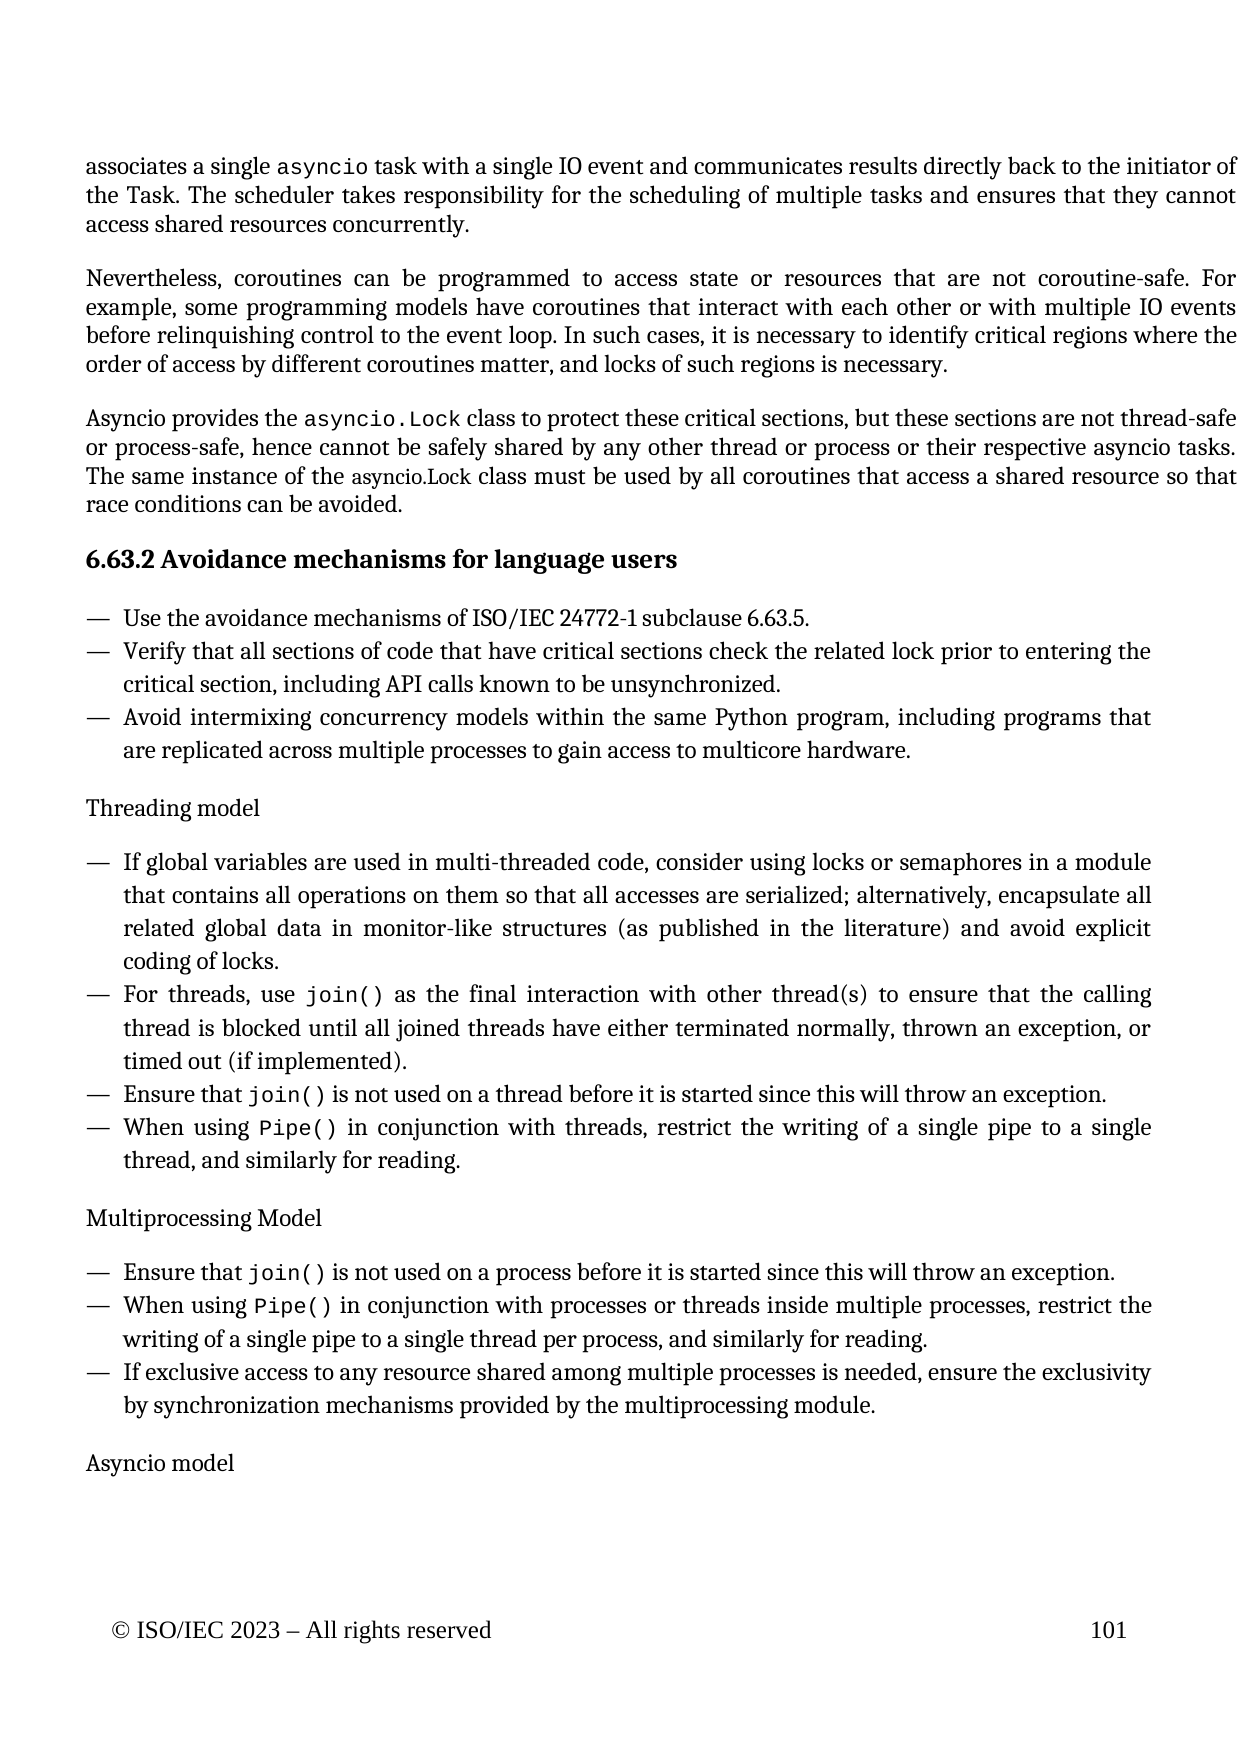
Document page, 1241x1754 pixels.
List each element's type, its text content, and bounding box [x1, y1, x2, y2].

text Asyncio provides the asyncio.Lock class to protect these critical sections, but these sections are not thread-safe or process-safe, hence cannot be safely shared by any other thread or process or their respective asyncio tasks. The same instance of the asyncio.Lock class must be used by all coroutines that access a shared resource so that race conditions can be avoided. [86, 404, 1238, 519]
subtitle 6.63.2 Avoidance mechanisms for language users [86, 544, 1238, 575]
text Use the avoidance mechanisms of ISO/IEC 24772-1 subclause 6.63.5. [86, 604, 1153, 633]
text Threading model [86, 794, 1238, 823]
text If exclusive access to any resource shared among multiple processes is needed, ensure the exclusivity by synchronization mechanisms provided by the multiprocessing module. [86, 1358, 1153, 1419]
text Ensure that join() is not used on a process before it is started since this will throw an exception. [86, 1258, 1153, 1287]
text Nevertheless, coroutines can be programmed to access state or resources that are not coroutine-safe. For example, some programming models have coroutines that interact with each other or with multiple IO events before relinquishing control to the event loop. In such cases, it is necessary to identify critical regions where the order of access by different coroutines matter, and locks of such regions is necessary. [86, 264, 1238, 379]
text For threads, use join() as the final interaction with other thread(s) to ensure that the calling thread is blocked until all joined threads have either terminated normally, thrown an exception, or timed out (if implemented). [86, 980, 1153, 1075]
text If global variables are used in multi-threaded code, consider using locks or semaphores in a module that contains all operations on them so that all accesses are serialized; alternatively, encapsulate all related global data in monitor-like structures (as published in the literature) and avoid explicit coding of locks. [86, 848, 1153, 976]
text Avoid intermixing concurrency models within the same Python program, including programs that are replicated across multiple processes to gain access to multicore hardware. [86, 703, 1153, 765]
text Asyncio model [86, 1449, 1238, 1477]
text When using Pipe() in conjunction with processes or threads inside multiple processes, restrict the writing of a single pipe to a single thread per process, and similarly for reading. [86, 1291, 1153, 1353]
text Multiprocessing Model [86, 1204, 1238, 1233]
text Ensure that join() is not used on a thread before it is started since this will throw an exception. [86, 1079, 1153, 1109]
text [86, 152, 1238, 239]
text When using Pipe() in conjunction with threads, restrict the writing of a single pipe to a single thread, and similarly for reading. [86, 1113, 1153, 1175]
text Verify that all sections of code that have critical sections check the related lock prior to entering the critical section, including API calls known to be unsynchronized. [86, 637, 1153, 699]
